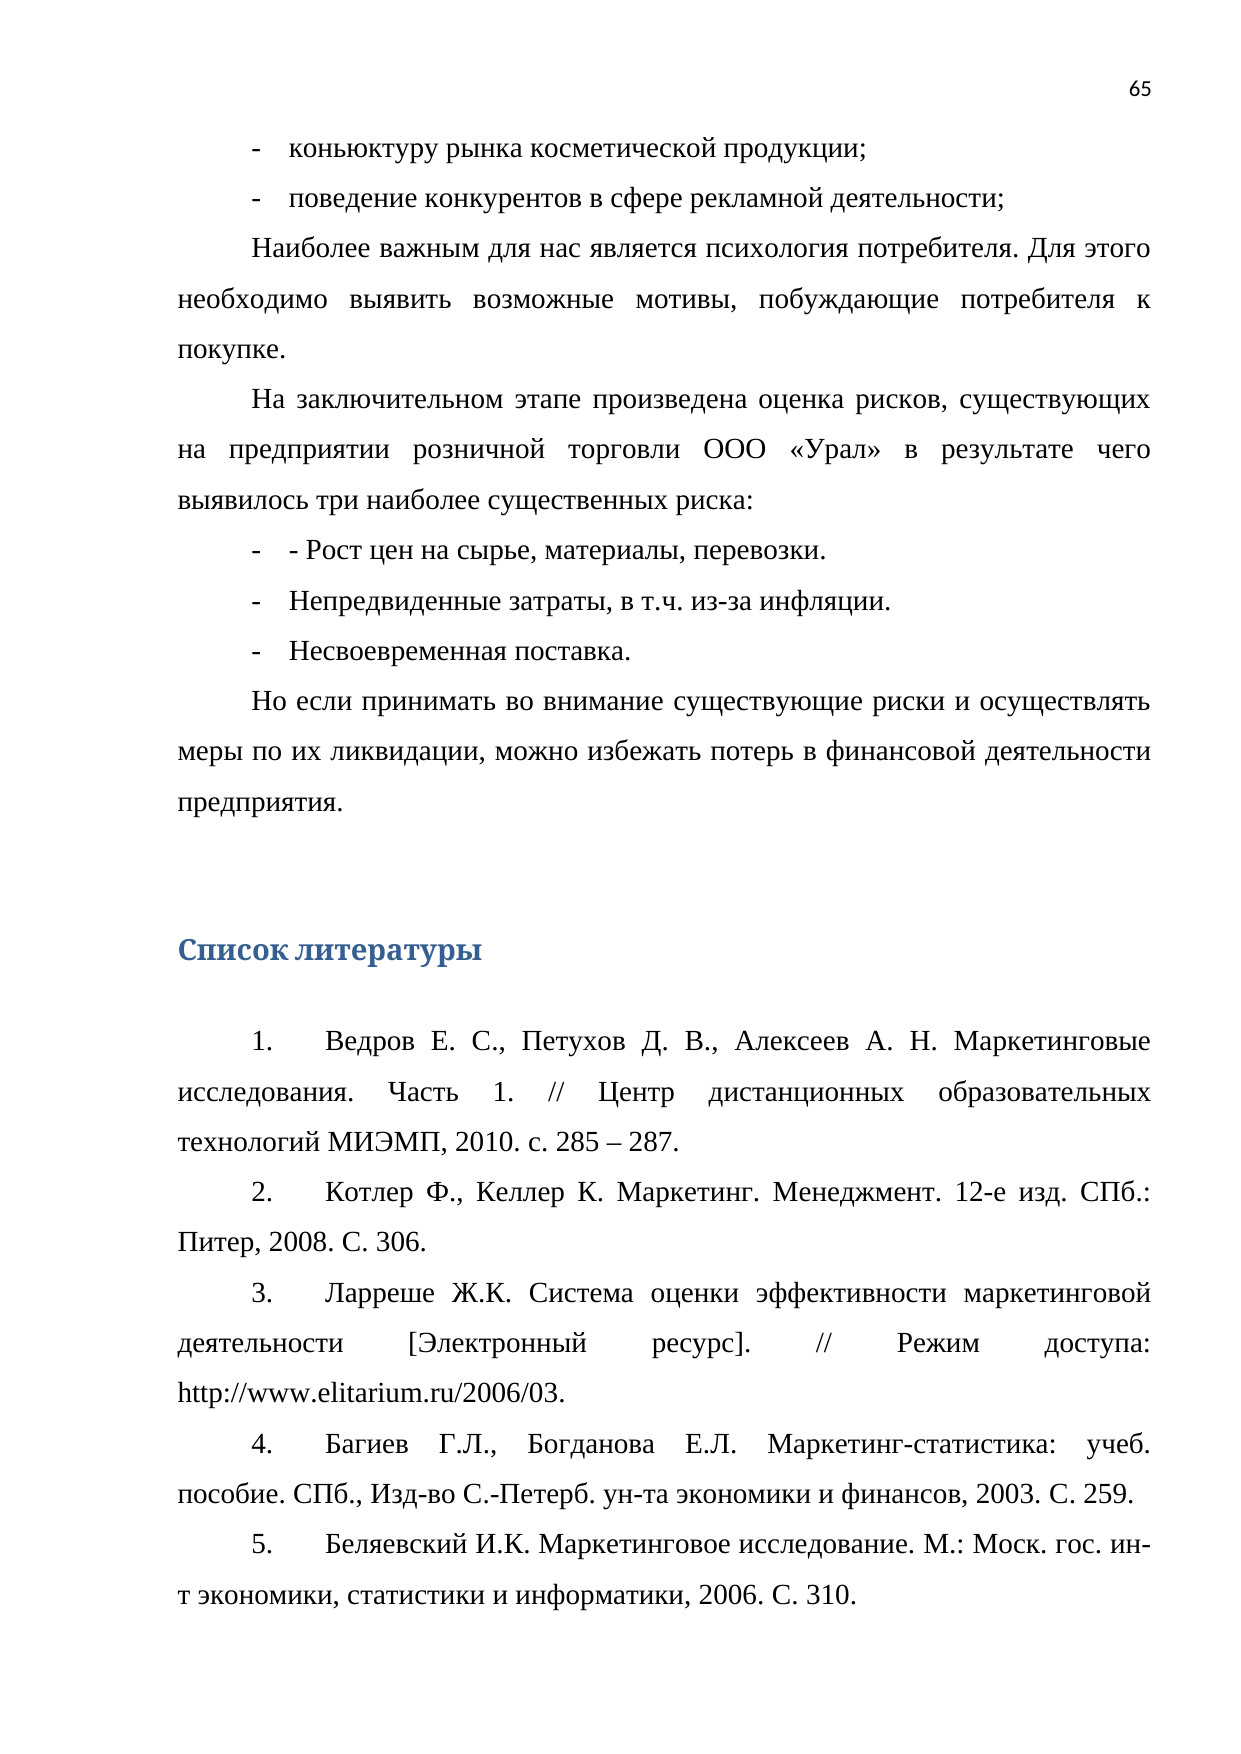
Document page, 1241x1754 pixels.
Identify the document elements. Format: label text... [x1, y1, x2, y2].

list Котлер Ф., Келлер К. Маркетинг. Менеджмент. 12-е изд. СПб.: Питер, 2008. С. 306. [177, 1174, 1152, 1258]
list Багиев Г.Л., Богданова Е.Л. Маркетинг-статистика: учеб. пособие. СПб., Изд-во С.-Петерб. ун-та экономики и финансов, 2003. C. 259. [177, 1426, 1152, 1510]
list коньюктуру рынка косметической продукции; [251, 130, 1152, 163]
list Несвоевременная поставка. [251, 633, 1152, 666]
list - Рост цен на сырье, материалы, перевозки. [251, 532, 1152, 566]
subtitle Список литературы [177, 934, 1152, 968]
list Непредвиденные затраты, в т.ч. из-за инфляции. [251, 583, 1152, 616]
list Ведров Е. С., Петухов Д. В., Алексеев А. Н. Маркетинговые исследования. Часть 1. // Центр дистанционных образовательных технологий МИЭМП, 2010. с. 285 – 287. [177, 1023, 1152, 1157]
text Но если принимать во внимание существующие риски и осуществлять меры по их ликвидации, можно избежать потерь в финансовой деятельности предприятия. [177, 683, 1152, 817]
text Наиболее важным для нас является психология потребителя. Для этого необходимо выявить возможные мотивы, побуждающие потребителя к покупке. [177, 230, 1152, 364]
list поведение конкурентов в сфере рекламной деятельности; [251, 180, 1152, 214]
list Беляевский И.К. Маркетинговое исследование. М.: Моск. гос. ин-т экономики, статистики и информатики, 2006. C. 310. [177, 1526, 1152, 1610]
list Ларреше Ж.К. Система оценки эффективности маркетинговой деятельности [Электронный ресурс]. // Режим доступа: http://www.elitarium.ru/2006/03. [177, 1275, 1152, 1409]
text На заключительном этапе произведена оценка рисков, существующих на предприятии розничной торговли ООО «Урал» в результате чего выявилось три наиболее существенных риска: [177, 381, 1152, 516]
